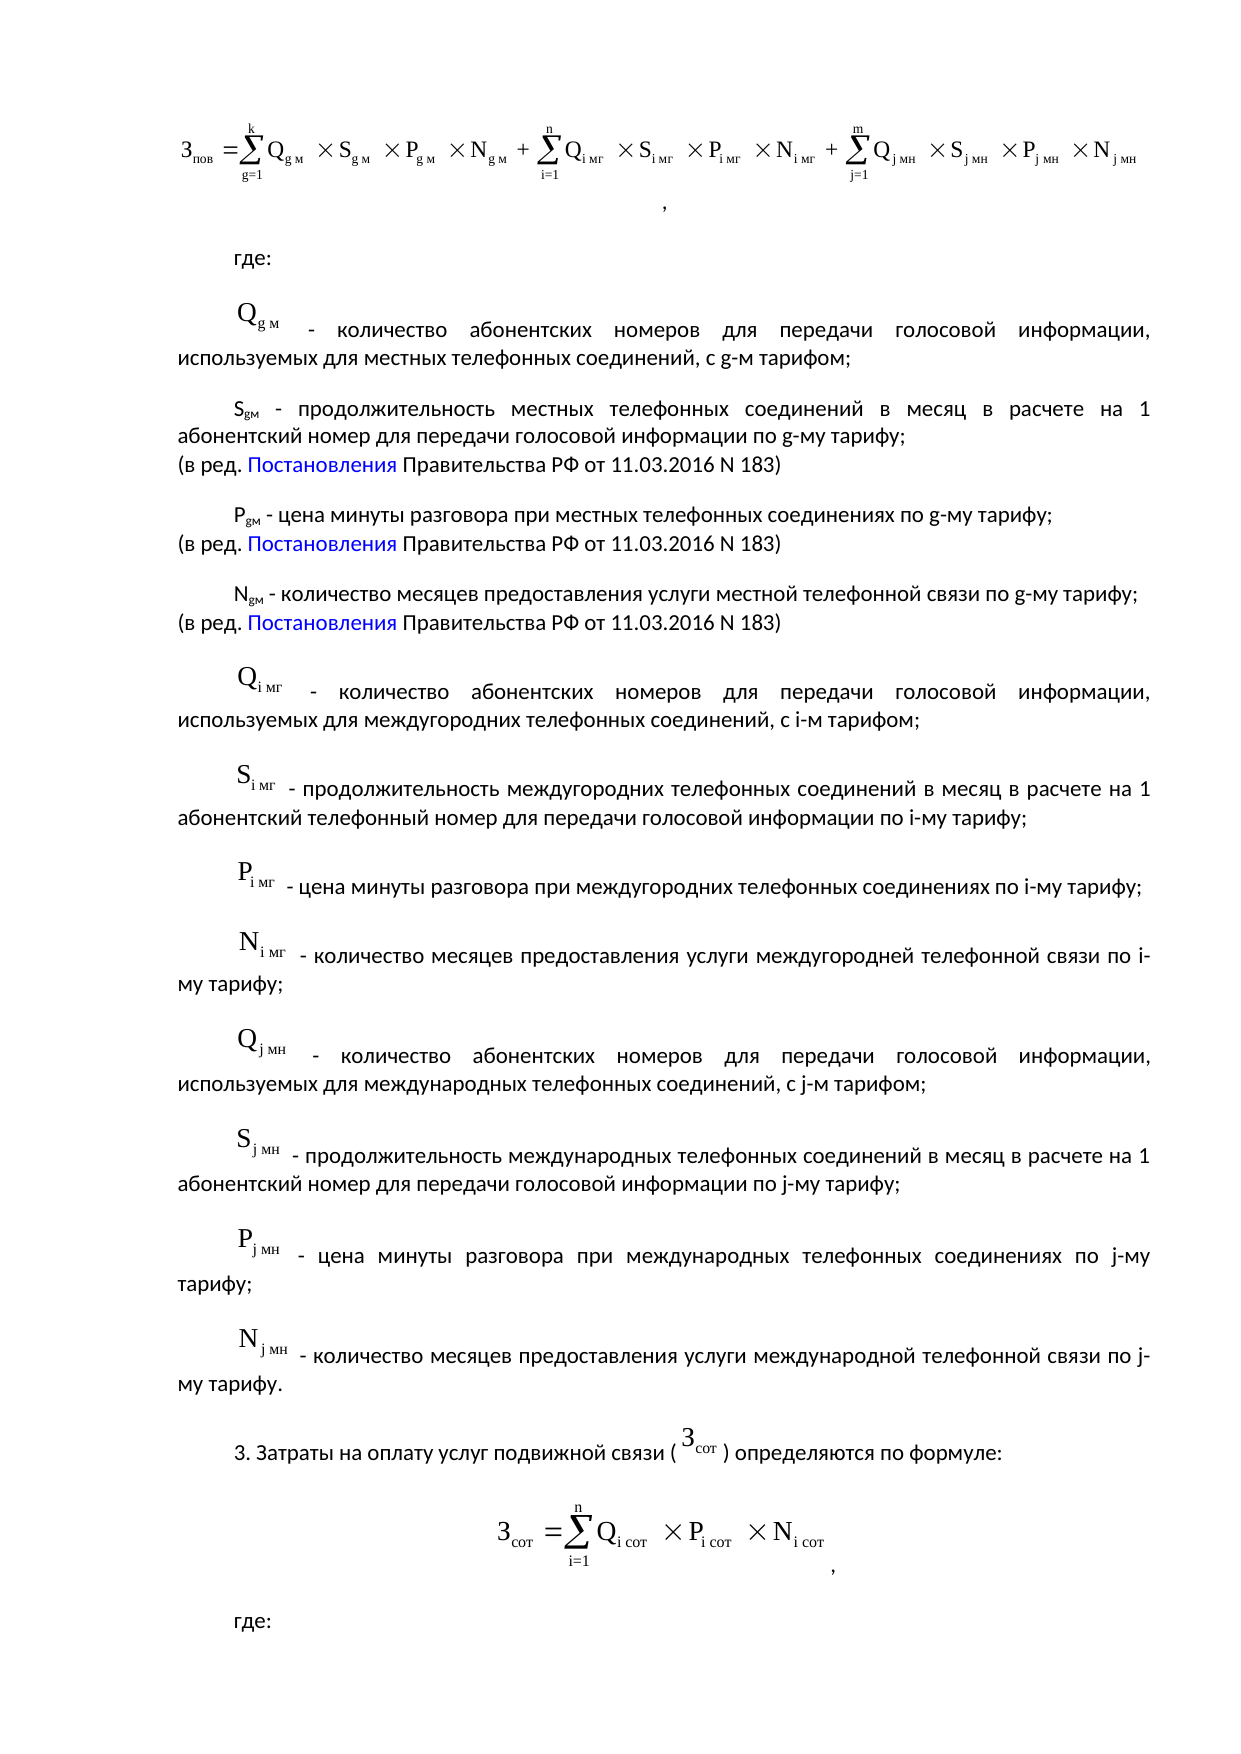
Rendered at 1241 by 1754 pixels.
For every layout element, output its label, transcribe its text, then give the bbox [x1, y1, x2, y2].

text Ngм - количество месяцев предоставления услуги местной телефонной связи по g-му тарифу; [177, 579, 1152, 608]
text - цена минуты разговора при международных телефонных соединениях по j-му тарифу; [177, 1220, 1152, 1297]
text - продолжительность междугородних телефонных соединений в месяц в расчете на 1 абонентский телефонный номер для передачи голосовой информации по i-му тарифу; [177, 756, 1152, 831]
text - количество абонентских номеров для передачи голосовой информации, используемых для междугородних телефонных соединений, с i-м тарифом; [177, 658, 1152, 733]
text - цена минуты разговора при междугородних телефонных соединениях по i-му тарифу; [177, 853, 1152, 900]
text где: [177, 1606, 1152, 1634]
text (в ред. Постановления Правительства РФ от 11.03.2016 N 183) [177, 608, 1152, 636]
text (в ред. Постановления Правительства РФ от 11.03.2016 N 183) [177, 450, 1152, 478]
text - количество абонентских номеров для передачи голосовой информации, используемых для местных телефонных соединений, с g-м тарифом; [177, 294, 1152, 371]
text - количество абонентских номеров для передачи голосовой информации, используемых для международных телефонных соединений, с j-м тарифом; [177, 1021, 1152, 1097]
text - количество месяцев предоставления услуги международной телефонной связи по j-му тарифу. [177, 1320, 1152, 1397]
text , [177, 118, 1152, 215]
text - продолжительность международных телефонных соединений в месяц в расчете на 1 абонентский номер для передачи голосовой информации по j-му тарифу; [177, 1120, 1152, 1197]
text где: [177, 243, 1152, 271]
text Sgм - продолжительность местных телефонных соединений в месяц в расчете на 1 абонентский номер для передачи голосовой информации по g-му тарифу; [177, 394, 1152, 450]
text , [177, 1494, 1152, 1578]
text 3. Затраты на оплату услуг подвижной связи () определяются по формуле: [177, 1420, 1152, 1466]
text - количество месяцев предоставления услуги междугородней телефонной связи по i-му тарифу; [177, 923, 1152, 998]
text (в ред. Постановления Правительства РФ от 11.03.2016 N 183) [177, 529, 1152, 557]
text Pgм - цена минуты разговора при местных телефонных соединениях по g-му тарифу; [177, 501, 1152, 529]
